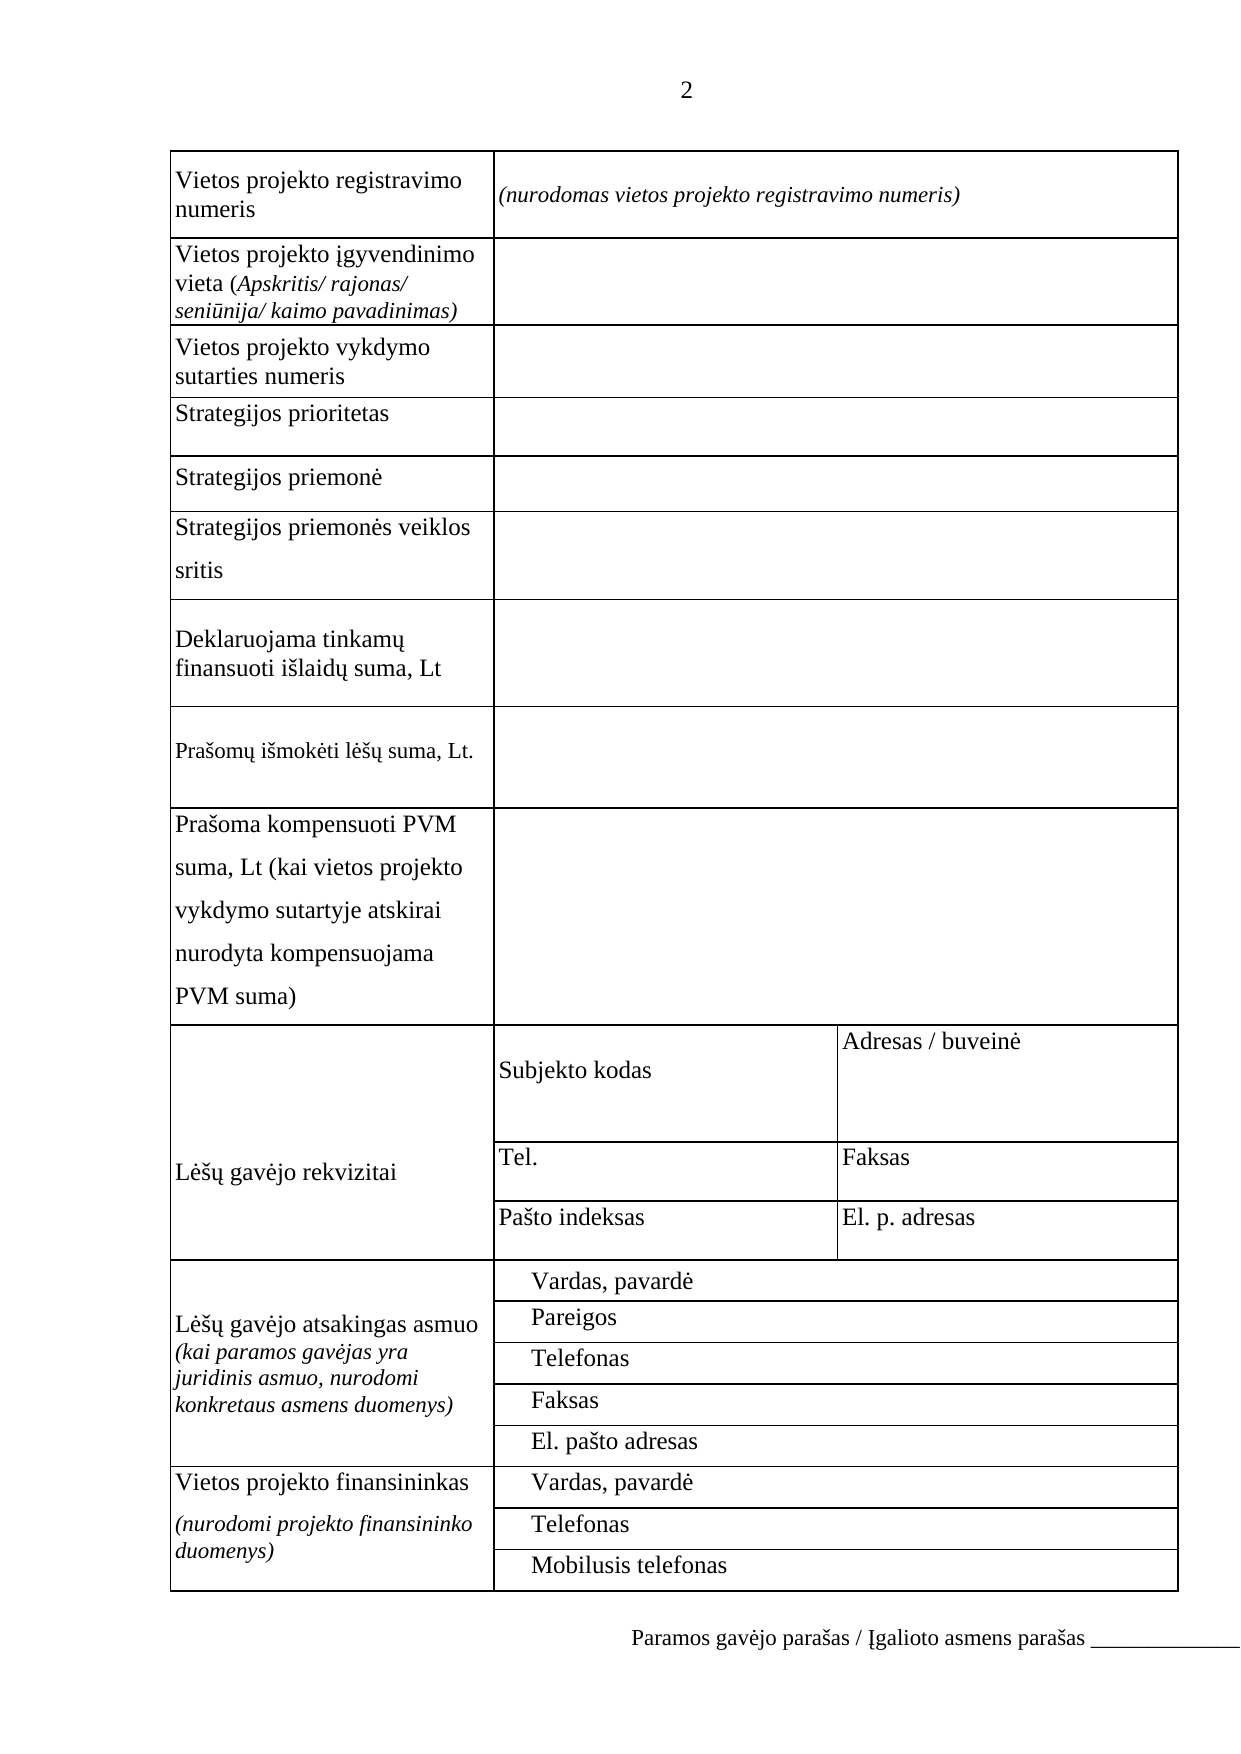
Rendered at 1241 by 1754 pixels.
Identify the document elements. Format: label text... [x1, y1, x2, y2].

table_cell Telefonas [495, 1509, 1177, 1548]
table_cell Prašoma kompensuoti PVM suma, Lt (kai vietos projekto vykdymo sutartyje atskirai nurodyta kompensuojama PVM suma) [171, 809, 493, 1024]
table_cell [495, 457, 1177, 511]
table_cell [495, 809, 1177, 1024]
table_cell Strategijos priemonės veiklos sritis [171, 512, 493, 598]
table_cell Faksas [495, 1385, 1177, 1424]
table_cell [495, 600, 1177, 706]
table_cell Telefonas [495, 1343, 1177, 1383]
table_cell Strategijos prioritetas [171, 398, 493, 455]
table_cell [171, 1200, 493, 1259]
table_cell Subjekto kodas [495, 1026, 837, 1141]
table_cell Vardas, pavardė [495, 1261, 1177, 1300]
table_cell Lėšų gavėjo rekvizitai [171, 1141, 493, 1200]
table_cell Deklaruojama tinkamų finansuoti išlaidų suma, Lt [171, 600, 493, 706]
table_cell (nurodomas vietos projekto registravimo numeris) [495, 152, 1177, 237]
table_cell Vietos projekto įgyvendinimo vieta (Apskritis/ rajonas/ seniūnija/ kaimo pavadinimas) [171, 239, 493, 324]
table_cell Vietos projekto registravimo numeris [171, 152, 493, 237]
table_cell [495, 398, 1177, 455]
table_cell Lėšų gavėjo atsakingas asmuo (kai paramos gavėjas yra juridinis asmuo, nurodomi konkretaus asmens duomenys) [171, 1261, 493, 1466]
table_cell [171, 1026, 493, 1141]
table_cell [495, 239, 1177, 324]
table_cell Prašomų išmokėti lėšų suma, Lt. [171, 707, 493, 807]
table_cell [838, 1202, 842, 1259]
table_cell Vietos projekto finansininkas (nurodomi projekto finansininko duomenys) [171, 1467, 493, 1590]
table_cell [495, 512, 1177, 598]
table_cell Strategijos priemonė [171, 457, 493, 511]
table_cell El. pašto adresas [495, 1426, 1177, 1466]
table_cell Pareigos [495, 1302, 1177, 1342]
table_cell [495, 707, 1177, 807]
table_cell [495, 326, 1177, 396]
table_cell Vietos projekto vykdymo sutarties numeris [171, 326, 493, 396]
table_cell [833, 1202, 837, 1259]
table_cell Mobilusis telefonas [495, 1550, 1177, 1590]
table_cell Vardas, pavardė [495, 1467, 1177, 1507]
